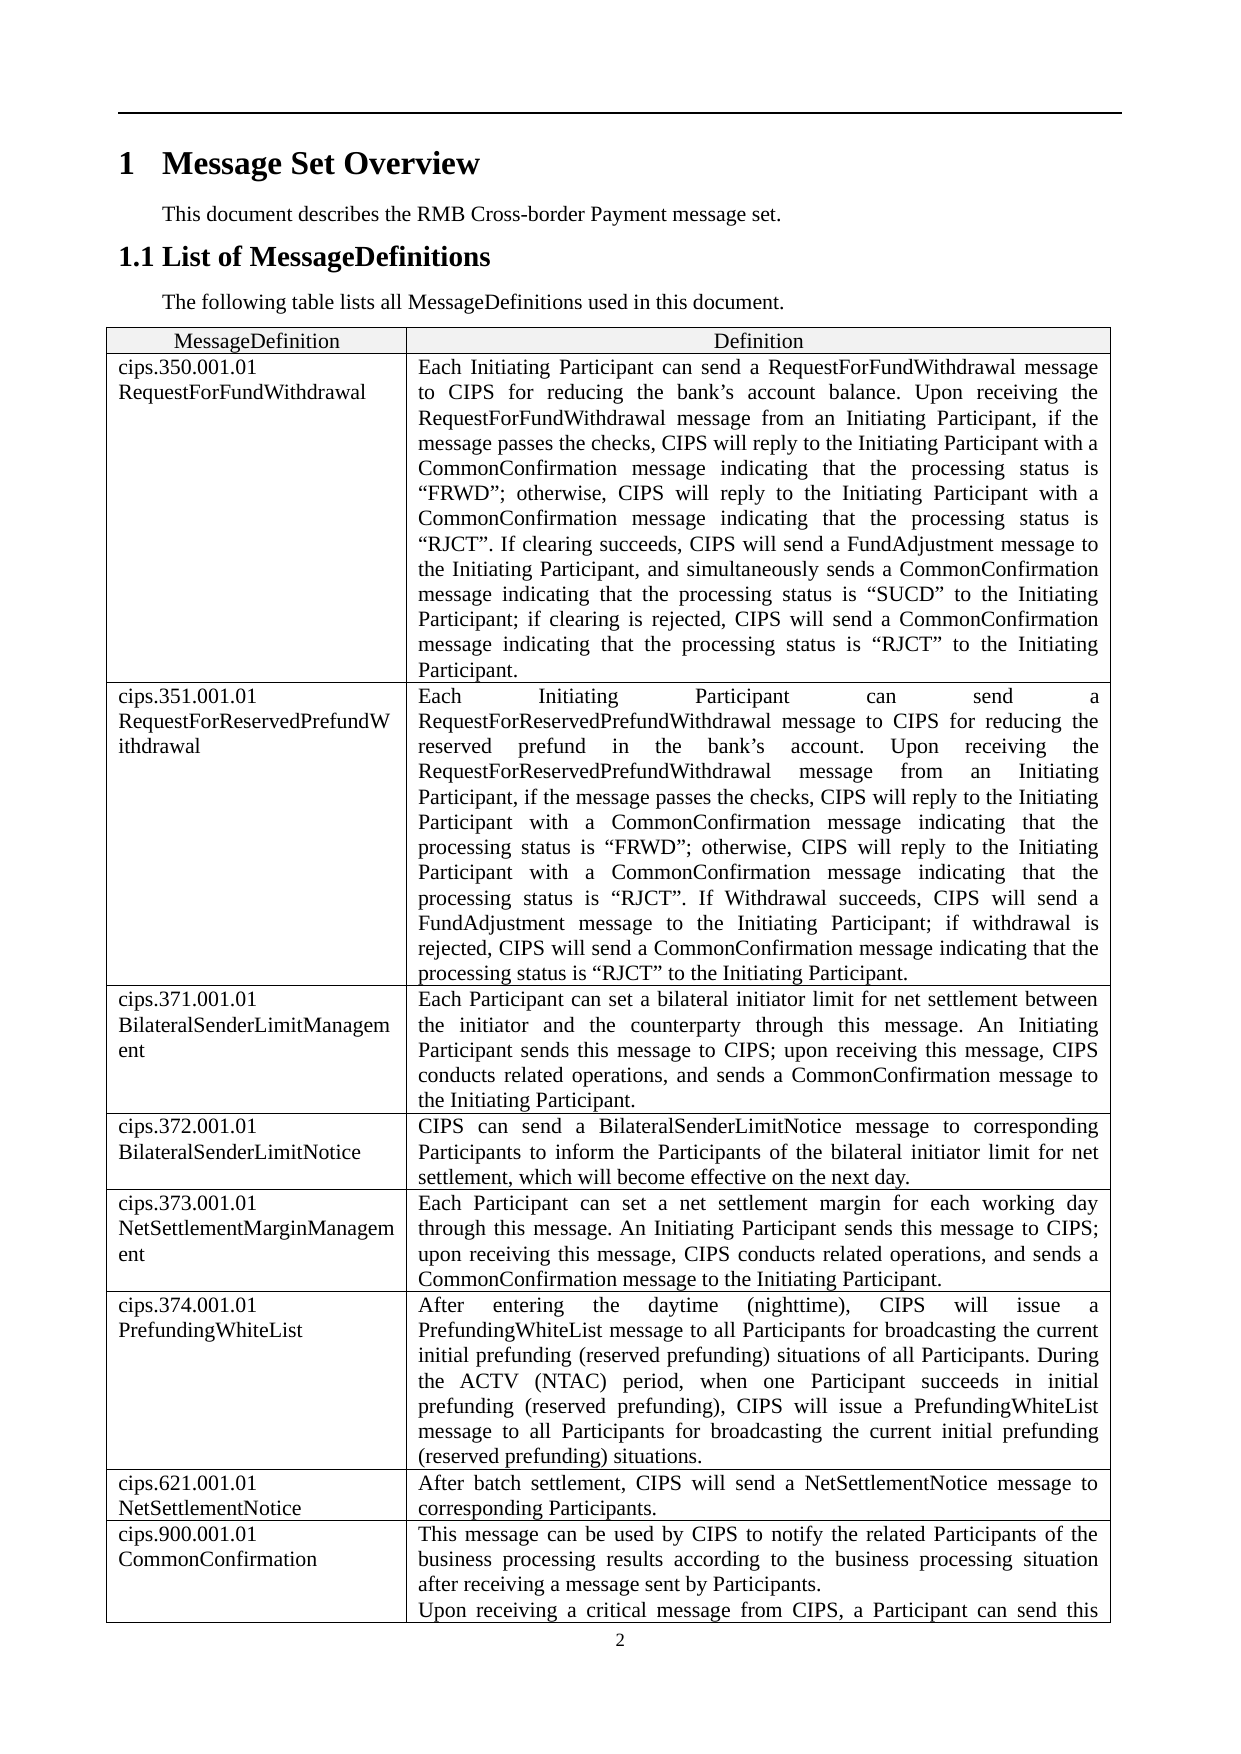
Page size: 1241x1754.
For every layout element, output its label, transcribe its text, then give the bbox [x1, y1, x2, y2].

table_cell Each Initiating Participant can send a RequestForReservedPrefundWithdrawal message to CIPS for reducing the reserved prefund in the bank’s account. Upon receiving the RequestForReservedPrefundWithdrawal message from an Initiating Participant, if the message passes the checks, CIPS will reply to the Initiating Participant with a CommonConfirmation message indicating that the processing status is “FRWD”; otherwise, CIPS will reply to the Initiating Participant with a CommonConfirmation message indicating that the processing status is “RJCT”. If Withdrawal succeeds, CIPS will send a FundAdjustment message to the Initiating Participant; if withdrawal is rejected, CIPS will send a CommonConfirmation message indicating that the processing status is “RJCT” to the Initiating Participant. [407, 683, 1110, 985]
table_cell After batch settlement, CIPS will send a NetSettlementNotice message to corresponding Participants. [407, 1470, 1110, 1520]
table_cell Each Participant can set a net settlement margin for each working day through this message. An Initiating Participant sends this message to CIPS; upon receiving this message, CIPS conducts related operations, and sends a CommonConfirmation message to the Initiating Participant. [407, 1190, 1110, 1291]
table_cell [407, 1521, 1110, 1622]
table_cell Each Initiating Participant can send a RequestForFundWithdrawal message to CIPS for reducing the bank’s account balance. Upon receiving the RequestForFundWithdrawal message from an Initiating Participant, if the message passes the checks, CIPS will reply to the Initiating Participant with a CommonConfirmation message indicating that the processing status is “FRWD”; otherwise, CIPS will reply to the Initiating Participant with a CommonConfirmation message indicating that the processing status is “RJCT”. If clearing succeeds, CIPS will send a FundAdjustment message to the Initiating Participant, and simultaneously sends a CommonConfirmation message indicating that the processing status is “SUCD” to the Initiating Participant; if clearing is rejected, CIPS will send a CommonConfirmation message indicating that the processing status is “RJCT” to the Initiating Participant. [407, 354, 1110, 682]
table_header MessageDefinition [107, 328, 406, 353]
table_header Definition [407, 328, 1110, 353]
table_cell cips.373.001.01 NetSettlementMarginManagement [107, 1190, 406, 1291]
table_cell After entering the daytime (nighttime), CIPS will issue a PrefundingWhiteList message to all Participants for broadcasting the current initial prefunding (reserved prefunding) situations of all Participants. During the ACTV (NTAC) period, when one Participant succeeds in initial prefunding (reserved prefunding), CIPS will issue a PrefundingWhiteList message to all Participants for broadcasting the current initial prefunding (reserved prefunding) situations. [407, 1292, 1110, 1468]
table_cell cips.621.001.01 NetSettlementNotice [107, 1470, 406, 1520]
text This document describes the RMB Cross-border Payment message set. [118, 201, 1122, 226]
table_cell cips.351.001.01 RequestForReservedPrefundWithdrawal [107, 683, 406, 985]
table_cell CIPS can send a BilateralSenderLimitNotice message to corresponding Participants to inform the Participants of the bilateral initiator limit for net settlement, which will become effective on the next day. [407, 1114, 1110, 1189]
table_cell Each Participant can set a bilateral initiator limit for net settlement between the initiator and the counterparty through this message. An Initiating Participant sends this message to CIPS; upon receiving this message, CIPS conducts related operations, and sends a CommonConfirmation message to the Initiating Participant. [407, 986, 1110, 1112]
table_cell cips.371.001.01 BilateralSenderLimitManagement [107, 986, 406, 1112]
list Message Set Overview [118, 143, 1122, 182]
list List of MessageDefinitions [118, 239, 1122, 272]
table_cell cips.372.001.01 BilateralSenderLimitNotice [107, 1114, 406, 1189]
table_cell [107, 1521, 406, 1622]
table_cell cips.374.001.01 PrefundingWhiteList [107, 1292, 406, 1468]
table_cell cips.350.001.01 RequestForFundWithdrawal [107, 354, 406, 682]
text The following table lists all MessageDefinitions used in this document. [118, 289, 1122, 314]
